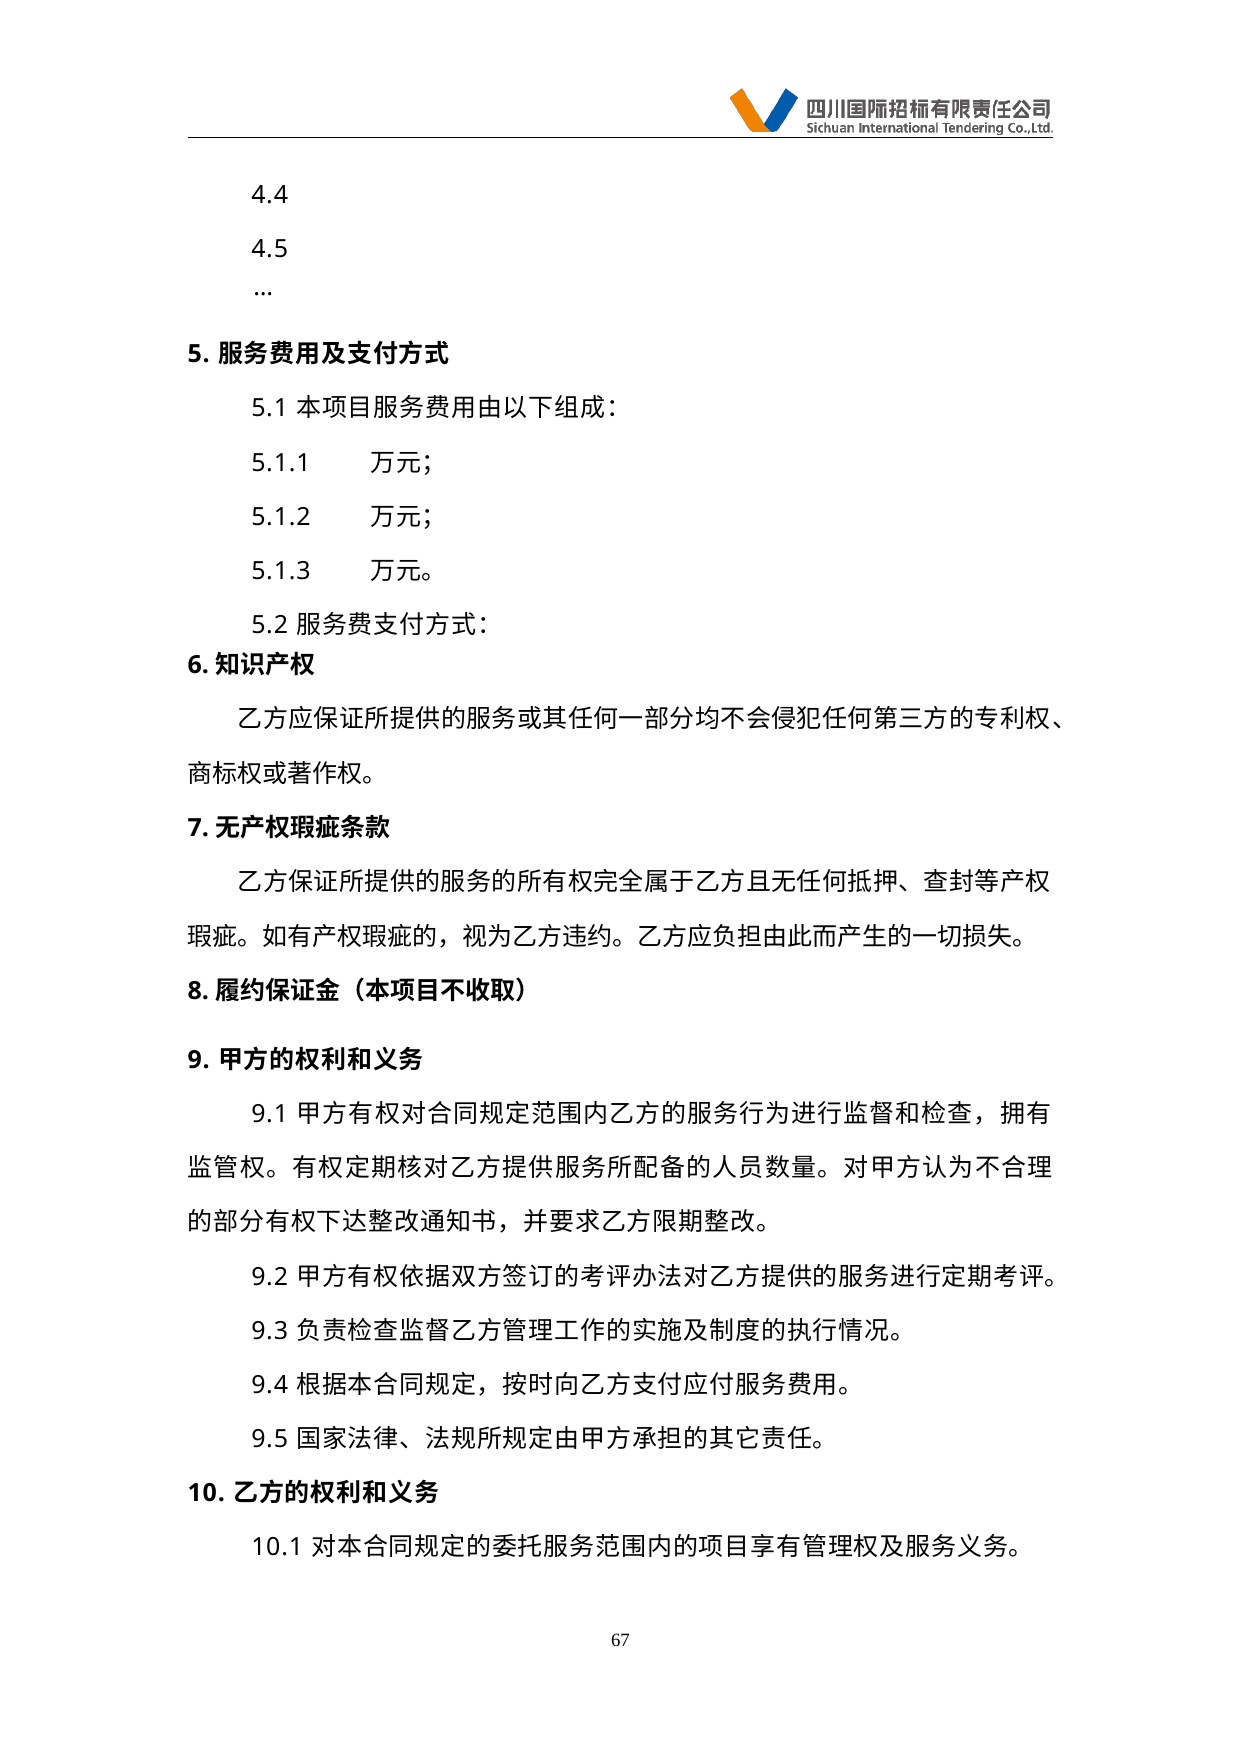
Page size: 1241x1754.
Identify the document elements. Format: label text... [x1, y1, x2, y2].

text 10. 乙方的权利和义务 [187, 1458, 1053, 1512]
text 9.4 根据本合同规定，按时向乙方支付应付服务费用。 [187, 1350, 1053, 1404]
text 9. 甲方的权利和义务 [187, 1025, 1053, 1079]
text 5.1 本项目服务费用由以下组成： [187, 373, 1053, 428]
text 6. 知识产权 [187, 644, 1053, 681]
text 5.1.2 万元； [187, 482, 1053, 536]
text 9.1 甲方有权对合同规定范围内乙方的服务行为进行监督和检查，拥有监管权。有权定期核对乙方提供服务所配备的人员数量。对甲方认为不合理的部分有权下达整改通知书，并要求乙方限期整改。 [187, 1079, 1053, 1242]
text 5.1.3 万元。 [187, 536, 1053, 590]
text … [187, 268, 1053, 302]
text 5. 服务费用及支付方式 [187, 319, 1053, 373]
text 乙方应保证所提供的服务或其任何一部分均不会侵犯任何第三方的专利权、商标权或著作权。 [187, 699, 1053, 789]
text 5.2 服务费支付方式： [187, 590, 1053, 644]
text 4.5 [187, 214, 1053, 268]
text 9.3 负责检查监督乙方管理工作的实施及制度的执行情况。 [187, 1296, 1053, 1350]
text 5.1.1 万元； [187, 428, 1053, 482]
picture [729, 88, 1053, 135]
text 10.1 对本合同规定的委托服务范围内的项目享有管理权及服务义务。 [187, 1512, 1053, 1567]
text 乙方保证所提供的服务的所有权完全属于乙方且无任何抵押、查封等产权瑕疵。如有产权瑕疵的，视为乙方违约。乙方应负担由此而产生的一切损失。 [187, 862, 1053, 952]
text 9.5 国家法律、法规所规定由甲方承担的其它责任。 [187, 1404, 1053, 1458]
text 8. 履约保证金（本项目不收取） [187, 971, 1053, 1007]
text 9.2 甲方有权依据双方签订的考评办法对乙方提供的服务进行定期考评。 [187, 1242, 1053, 1296]
text 4.4 [187, 160, 1053, 214]
text 7. 无产权瑕疵条款 [187, 807, 1053, 844]
